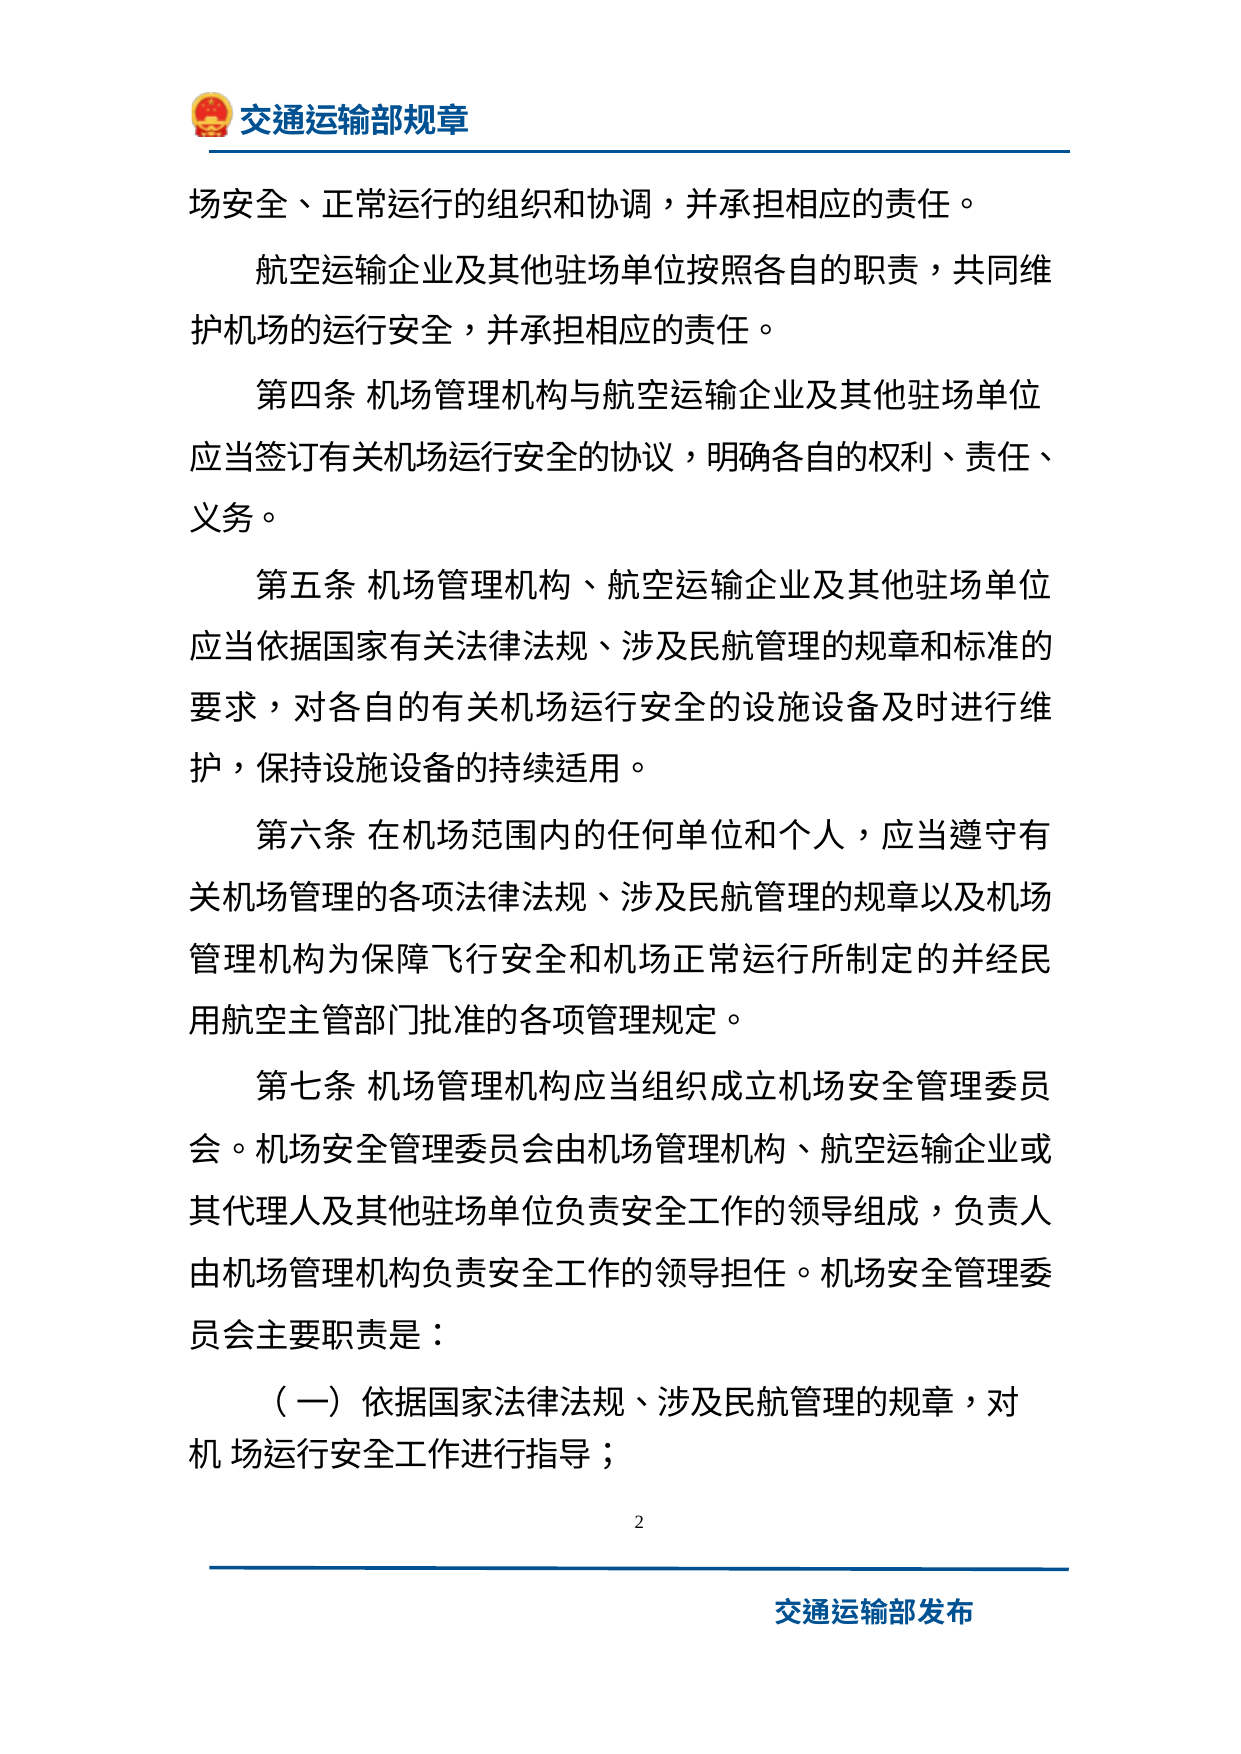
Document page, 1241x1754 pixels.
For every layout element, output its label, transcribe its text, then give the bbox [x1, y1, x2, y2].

text 第五条 机场管理机构、航空运输企业及其他驻场单位 应当依据国家有关法律法规、涉及民航管理的规章和标准的 要求，对各自的有关机场运行安全的设施设备及时进行维 护，保持设施设备的持续适用。 [189, 561, 1053, 791]
text 第六条 在机场范围内的任何单位和个人，应当遵守有 关机场管理的各项法律法规、涉及民航管理的规章以及机场 管理机构为保障飞行安全和机场正常运行所制定的并经民 用航空主管部门批准的各项管理规定。 [189, 812, 1053, 1042]
text 第七条 机场管理机构应当组织成立机场安全管理委员 会。机场安全管理委员会由机场管理机构、航空运输企业或 其代理人及其他驻场单位负责安全工作的领导组成，负责人 由机场管理机构负责安全工作的领导担任。机场安全管理委 员会主要职责是： [189, 1063, 1053, 1357]
picture [191, 92, 234, 137]
text 场安全、正常运行的组织和协调，并承担相应的责任。 [188, 184, 1063, 225]
text 航空运输企业及其他驻场单位按照各自的职责，共同维 护机场的运行安全，并承担相应的责任。 [190, 246, 1053, 352]
text 第四条 机场管理机构与航空运输企业及其他驻场单位 应当签订有关机场运行安全的协议，明确各自的权利、责任、 义务。 [189, 372, 1063, 540]
text （ 一）依据国家法律法规、涉及民航管理的规章，对机 场运行安全工作进行指导； [188, 1379, 1053, 1476]
